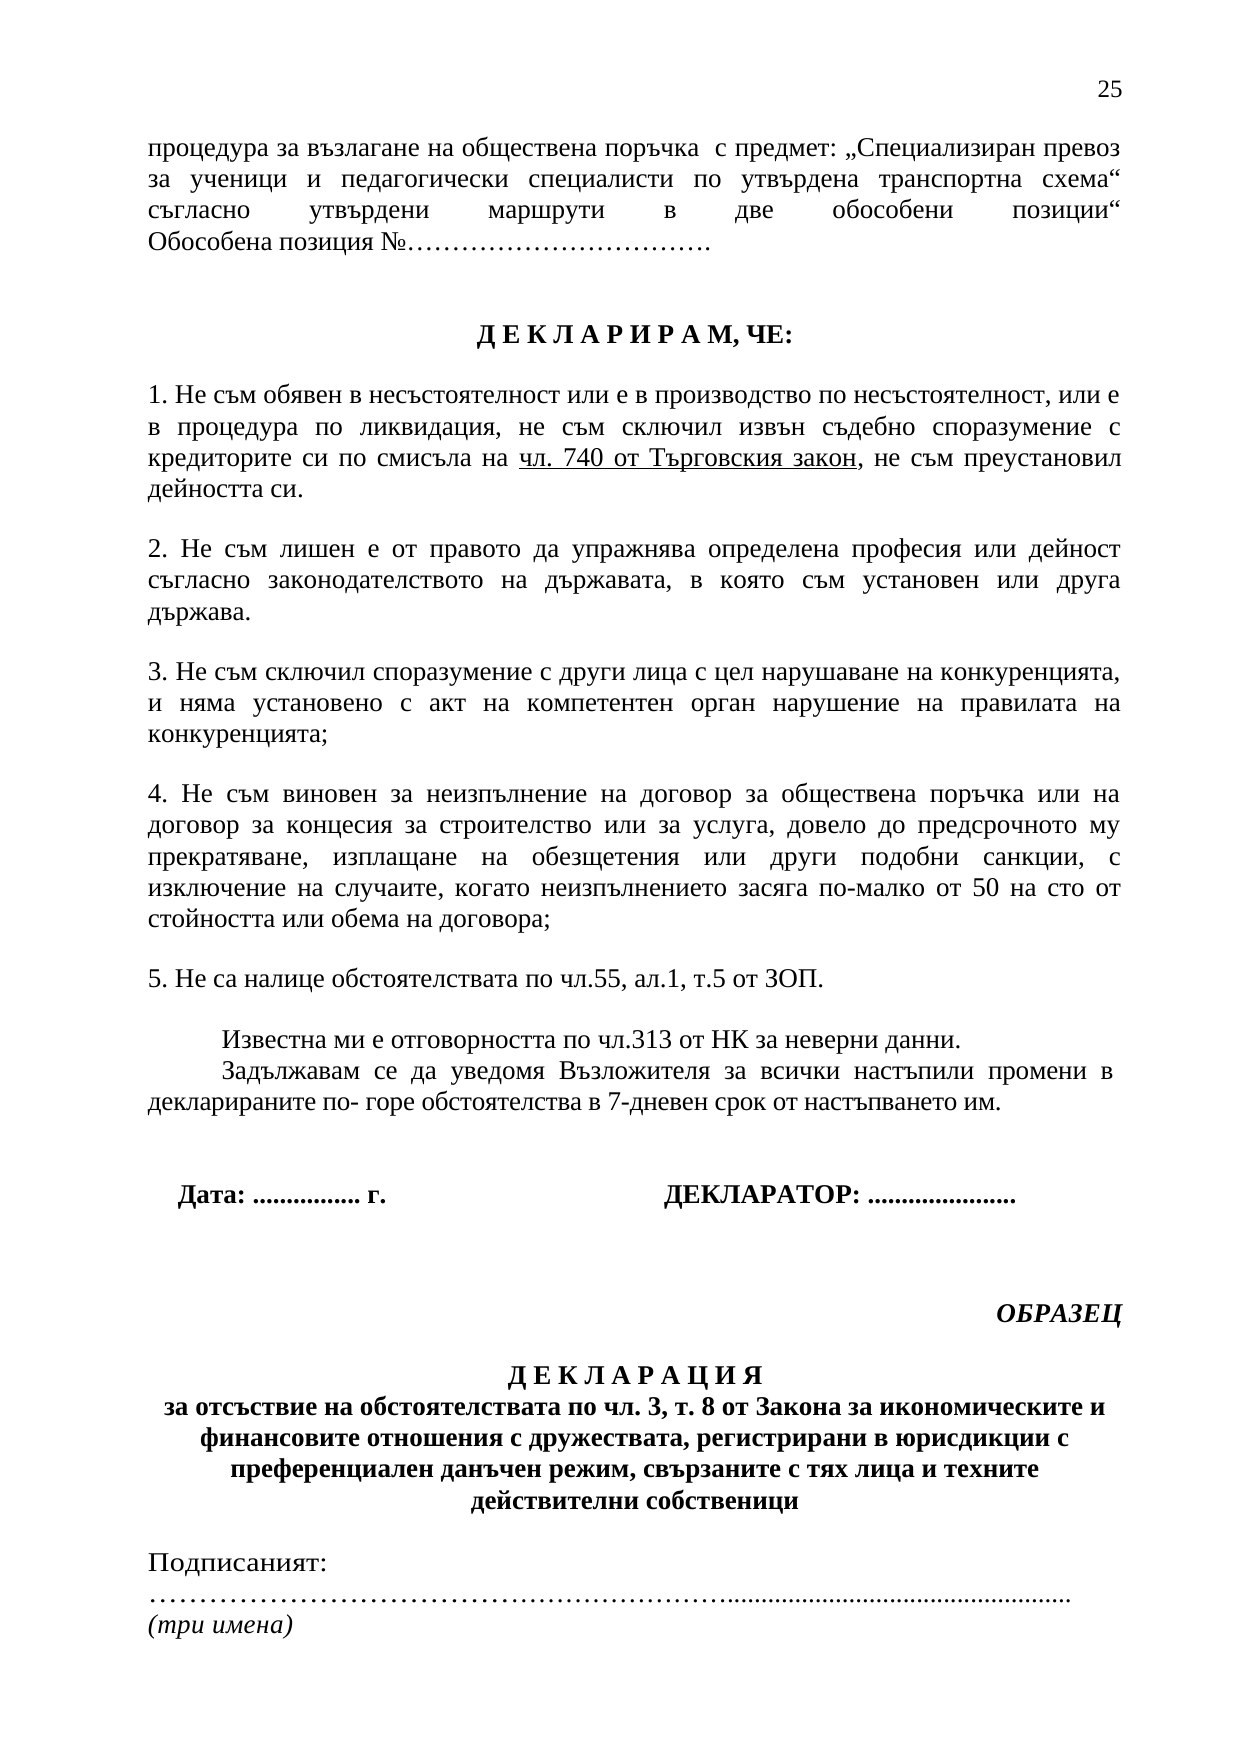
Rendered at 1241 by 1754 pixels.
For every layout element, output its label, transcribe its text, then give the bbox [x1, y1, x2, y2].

text ОБРАЗЕЦ [148, 1297, 1122, 1328]
text Д Е К Л А Р А Ц И Я [148, 1359, 1122, 1390]
text Д Е К Л А Р И Р А М, ЧЕ: [148, 318, 1122, 349]
text 1. Не съм обявен в несъстоятелност или е в производство по несъстоятелност, или е в процедура по ликвидация, не съм сключил извън съдебно споразумение с кредиторите си по смисъла на чл. 740 от Търговския закон, не съм преустановил дейността си. [148, 378, 1122, 503]
text 3. Не съм сключил споразумение с други лица с цел нарушаване на конкуренцията, и няма установено с акт на компетентен орган нарушение на правилата на конкуренцията; [148, 655, 1122, 748]
text Дата: ................ г. ДЕКЛАРАТОР: ...................... [148, 1178, 1122, 1209]
text 5. Не са налице обстоятелствата по чл.55, ал.1, т.5 от ЗОП. [148, 962, 1122, 993]
text Подписаният: ……………………………………………………...................................................(три имена) [148, 1546, 1117, 1639]
text Задължавам се да уведомя Възложителя за всички настъпили промени в декларираните по- горе обстоятелства в 7-дневен срок от настъпването им. [148, 1054, 1115, 1116]
text Известна ми е отговорността по чл.313 от НК за неверни данни. [148, 1023, 1122, 1054]
text за отсъствие на обстоятелствата по чл. 3, т. 8 от Закона за икономическите и финансовите отношения с дружествата, регистрирани в юрисдикции с преференциален данъчен режим, свързаните с тях лица и техните действителни собственици [148, 1390, 1122, 1515]
text 4. Не съм виновен за неизпълнение на договор за обществена поръчка или на договор за концесия за строителство или за услуга, довело до предсрочното му прекратяване, изплащане на обезщетения или други подобни санкции, с изключение на случаите, когато неизпълнението засяга по-малко от 50 на сто от стойността или обема на договора; [148, 777, 1122, 933]
text 2. Не съм лишен е от правото да упражнява определена професия или дейност съгласно законодателството на държавата, в която съм установен или друга държава. [148, 532, 1122, 626]
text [148, 131, 1122, 256]
